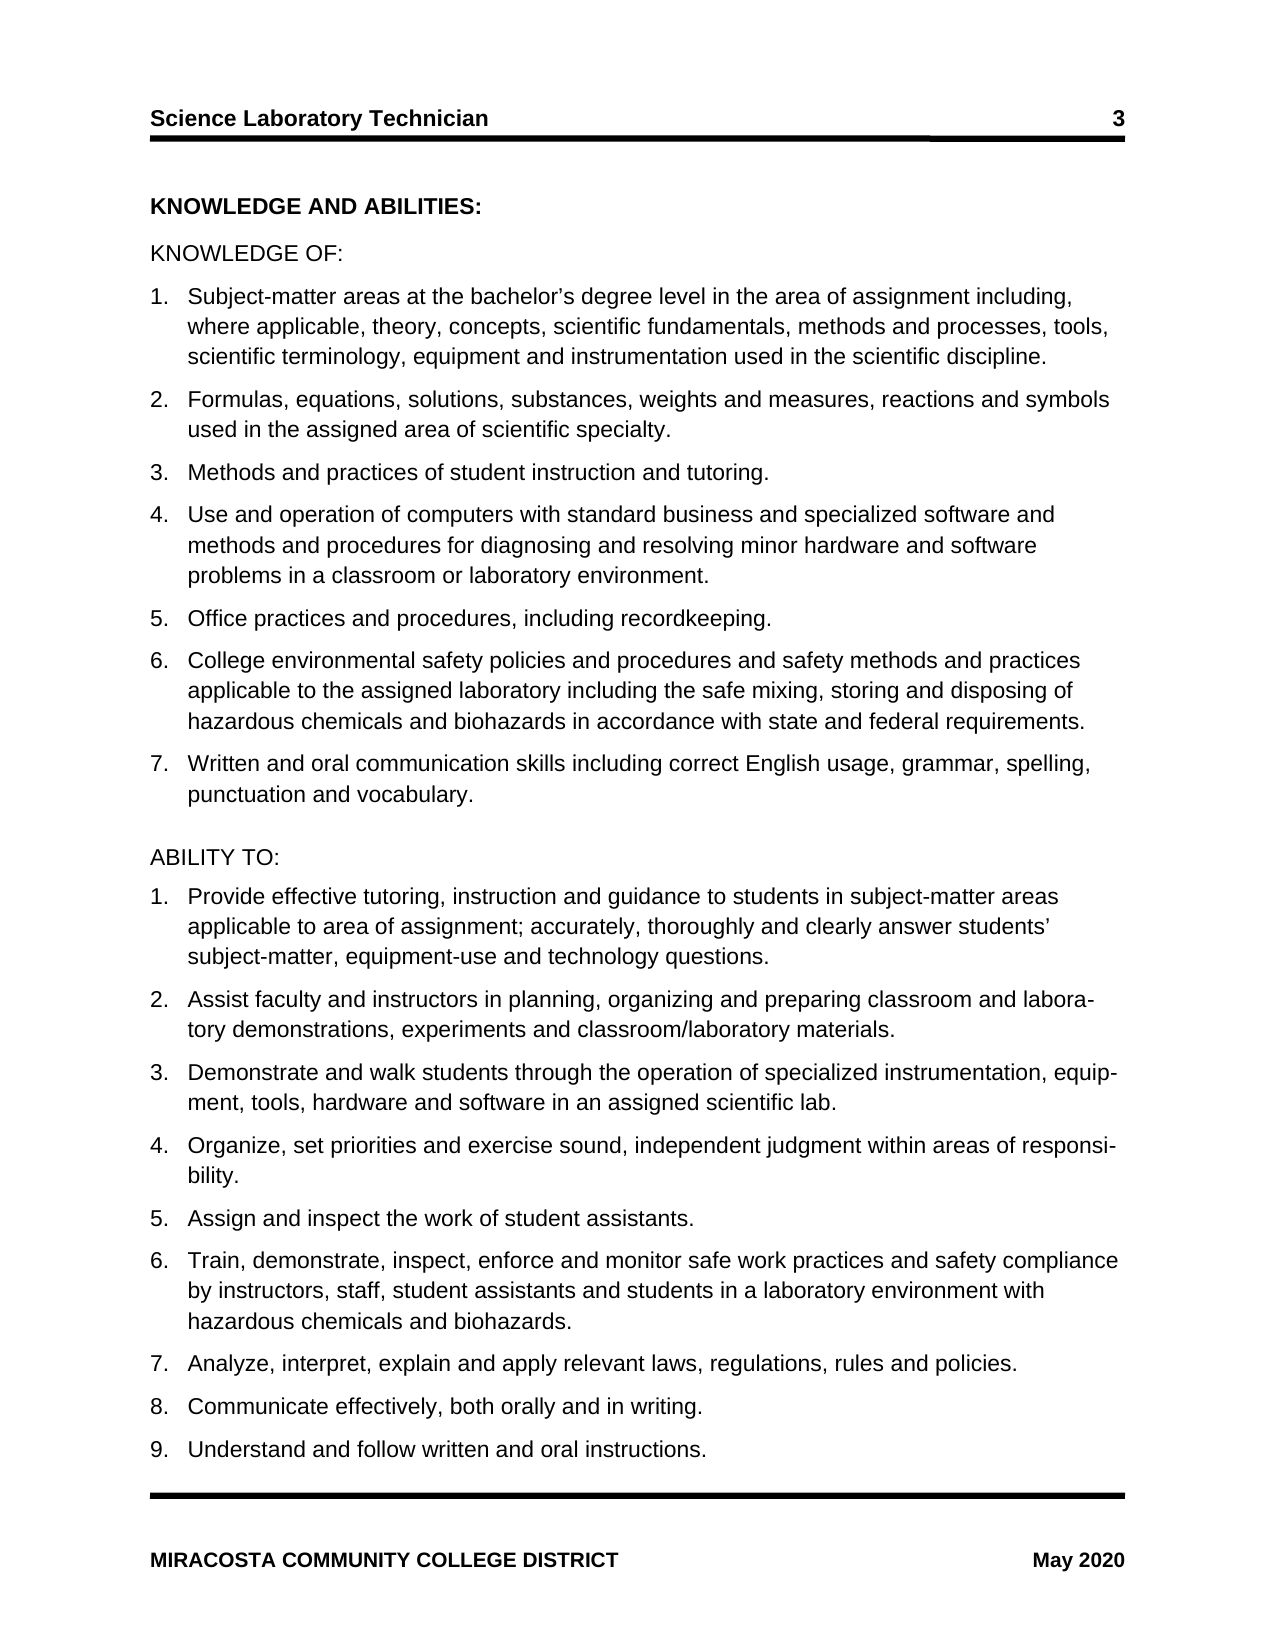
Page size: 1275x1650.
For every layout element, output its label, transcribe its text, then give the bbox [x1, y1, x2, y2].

list Use and operation of computers with standard business and specialized software and methods and procedures for diagnosing and resolving minor hardware and software problems in a classroom or laboratory environment. [150, 501, 1125, 588]
list Organize, set priorities and exercise sound, independent judgment within areas of responsibility. [150, 1132, 1125, 1188]
list Office practices and procedures, including recordkeeping. [150, 604, 1125, 631]
list Methods and practices of student instruction and tutoring. [150, 459, 1125, 485]
list Subject-matter areas at the bachelor’s degree level in the area of assignment including, where applicable, theory, concepts, scientific fundamentals, methods and processes, tools, scientific terminology, equipment and instrumentation used in the scientific discipline. [150, 283, 1125, 369]
list Provide effective tutoring, instruction and guidance to students in subject-matter areas applicable to area of assignment; accurately, thoroughly and clearly answer students’ subject-matter, equipment-use and technology questions. [150, 883, 1125, 969]
list Understand and follow written and oral instructions. [150, 1436, 1125, 1462]
list Assign and inspect the work of student assistants. [150, 1204, 1125, 1231]
list Written and oral communication skills including correct English usage, grammar, spelling, punctuation and vocabulary. [150, 750, 1125, 807]
list Demonstrate and walk students through the operation of specialized instrumentation, equipment, tools, hardware and software in an assigned scientific lab. [150, 1059, 1125, 1115]
subtitle KNOWLEDGE AND ABILITIES: [150, 193, 1125, 219]
list College environmental safety policies and procedures and safety methods and practices applicable to the assigned laboratory including the safe mixing, storing and disposing of hazardous chemicals and biohazards in accordance with state and federal requirements. [150, 647, 1125, 734]
subtitle KNOWLEDGE OF: [150, 240, 1125, 266]
list Communicate effectively, both orally and in writing. [150, 1393, 1125, 1419]
list Train, demonstrate, inspect, enforce and monitor safe work practices and safety compliance by instructors, staff, student assistants and students in a laboratory environment with hazardous chemicals and biohazards. [150, 1247, 1125, 1334]
list Analyze, interpret, explain and apply relevant laws, regulations, rules and policies. [150, 1350, 1125, 1377]
list Formulas, equations, solutions, substances, weights and measures, reactions and symbols used in the assigned area of scientific specialty. [150, 386, 1125, 442]
subtitle ABILITY TO: [150, 844, 1125, 871]
list Assist faculty and instructors in planning, organizing and preparing classroom and laboratory demonstrations, experiments and classroom/laboratory materials. [150, 986, 1125, 1042]
